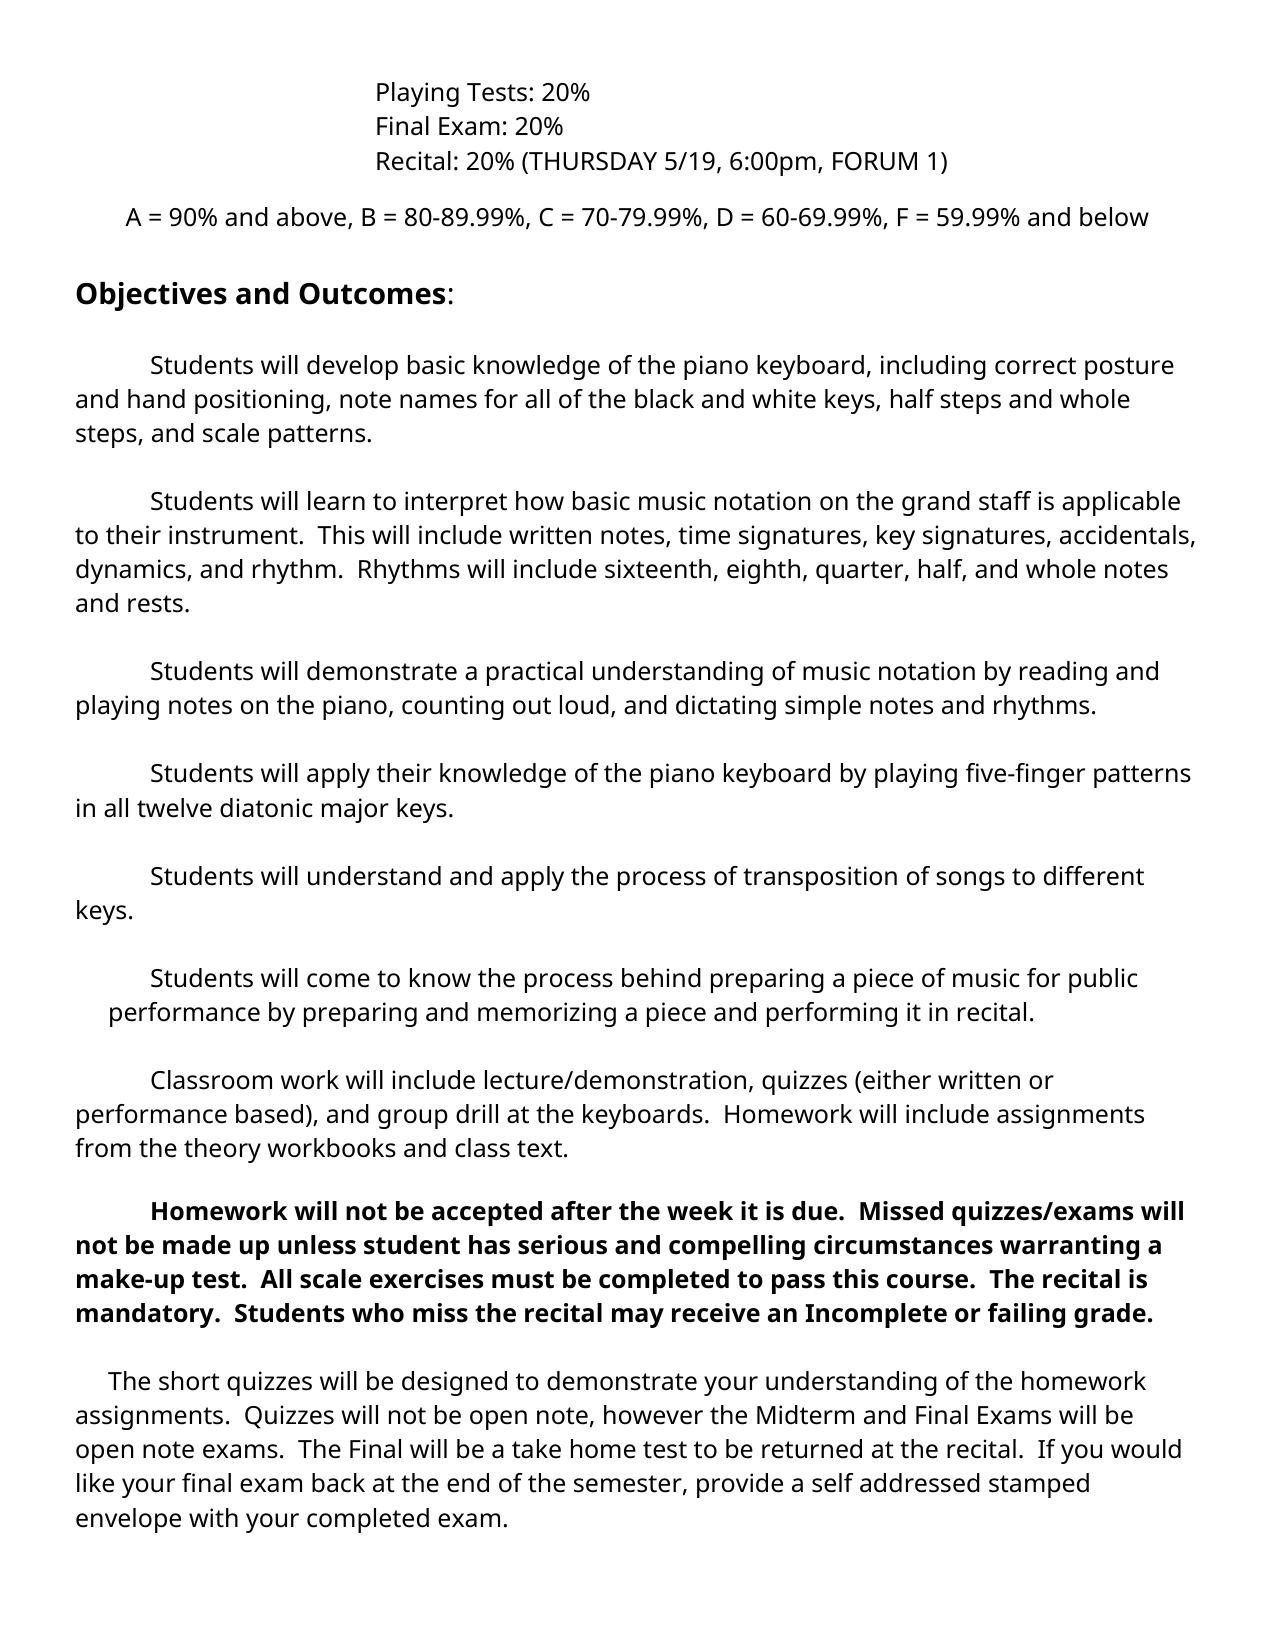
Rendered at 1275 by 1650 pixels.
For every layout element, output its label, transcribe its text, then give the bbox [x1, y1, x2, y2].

text Objectives and Outcomes: [75, 274, 1200, 313]
text Students will demonstrate a practical understanding of music notation by reading and playing notes on the piano, counting out loud, and dictating simple notes and rhythms. [75, 654, 1200, 722]
text Students will develop basic knowledge of the piano keyboard, including correct posture and hand positioning, note names for all of the black and white keys, half steps and whole steps, and scale patterns. [75, 347, 1200, 449]
text Final Exam: 20% [75, 109, 1200, 143]
text Students will understand and apply the process of transposition of songs to different keys. [75, 858, 1200, 926]
text Students will come to know the process behind preparing a piece of music for public performance by preparing and memorizing a piece and performing it in recital. [75, 961, 1200, 1029]
text Students will apply their knowledge of the piano keyboard by playing five-finger patterns in all twelve diatonic major keys. [75, 756, 1200, 824]
text Playing Tests: 20% [75, 75, 1200, 109]
text Students will learn to interpret how basic music notation on the grand staff is applicable to their instrument. This will include written notes, time signatures, key signatures, accidentals, dynamics, and rhythm. Rhythms will include sixteenth, eighth, quarter, half, and whole notes and rests. [75, 484, 1200, 620]
text Homework will not be accepted after the week it is due. Missed quizzes/exams will not be made up unless student has serious and compelling circumstances warranting a make-up test. All scale exercises must be completed to pass this course. The recital is mandatory. Students who miss the recital may receive an Incomplete or failing grade. [75, 1194, 1200, 1330]
text Classroom work will include lecture/demonstration, quizzes (either written or performance based), and group drill at the keyboards. Homework will include assignments from the theory workbooks and class text. [75, 1063, 1200, 1165]
text Recital: 20% (THURSDAY 5/19, 6:00pm, FORUM 1) [75, 143, 1200, 177]
text The short quizzes will be designed to demonstrate your understanding of the homework assignments. Quizzes will not be open note, however the Midterm and Final Exams will be open note exams. The Final will be a take home test to be returned at the recital. If you would like your final exam back at the end of the semester, provide a self addressed stamped envelope with your completed exam. [75, 1364, 1200, 1534]
text A = 90% and above, B = 80-89.99%, C = 70-79.99%, D = 60-69.99%, F = 59.99% and below [75, 200, 1200, 234]
